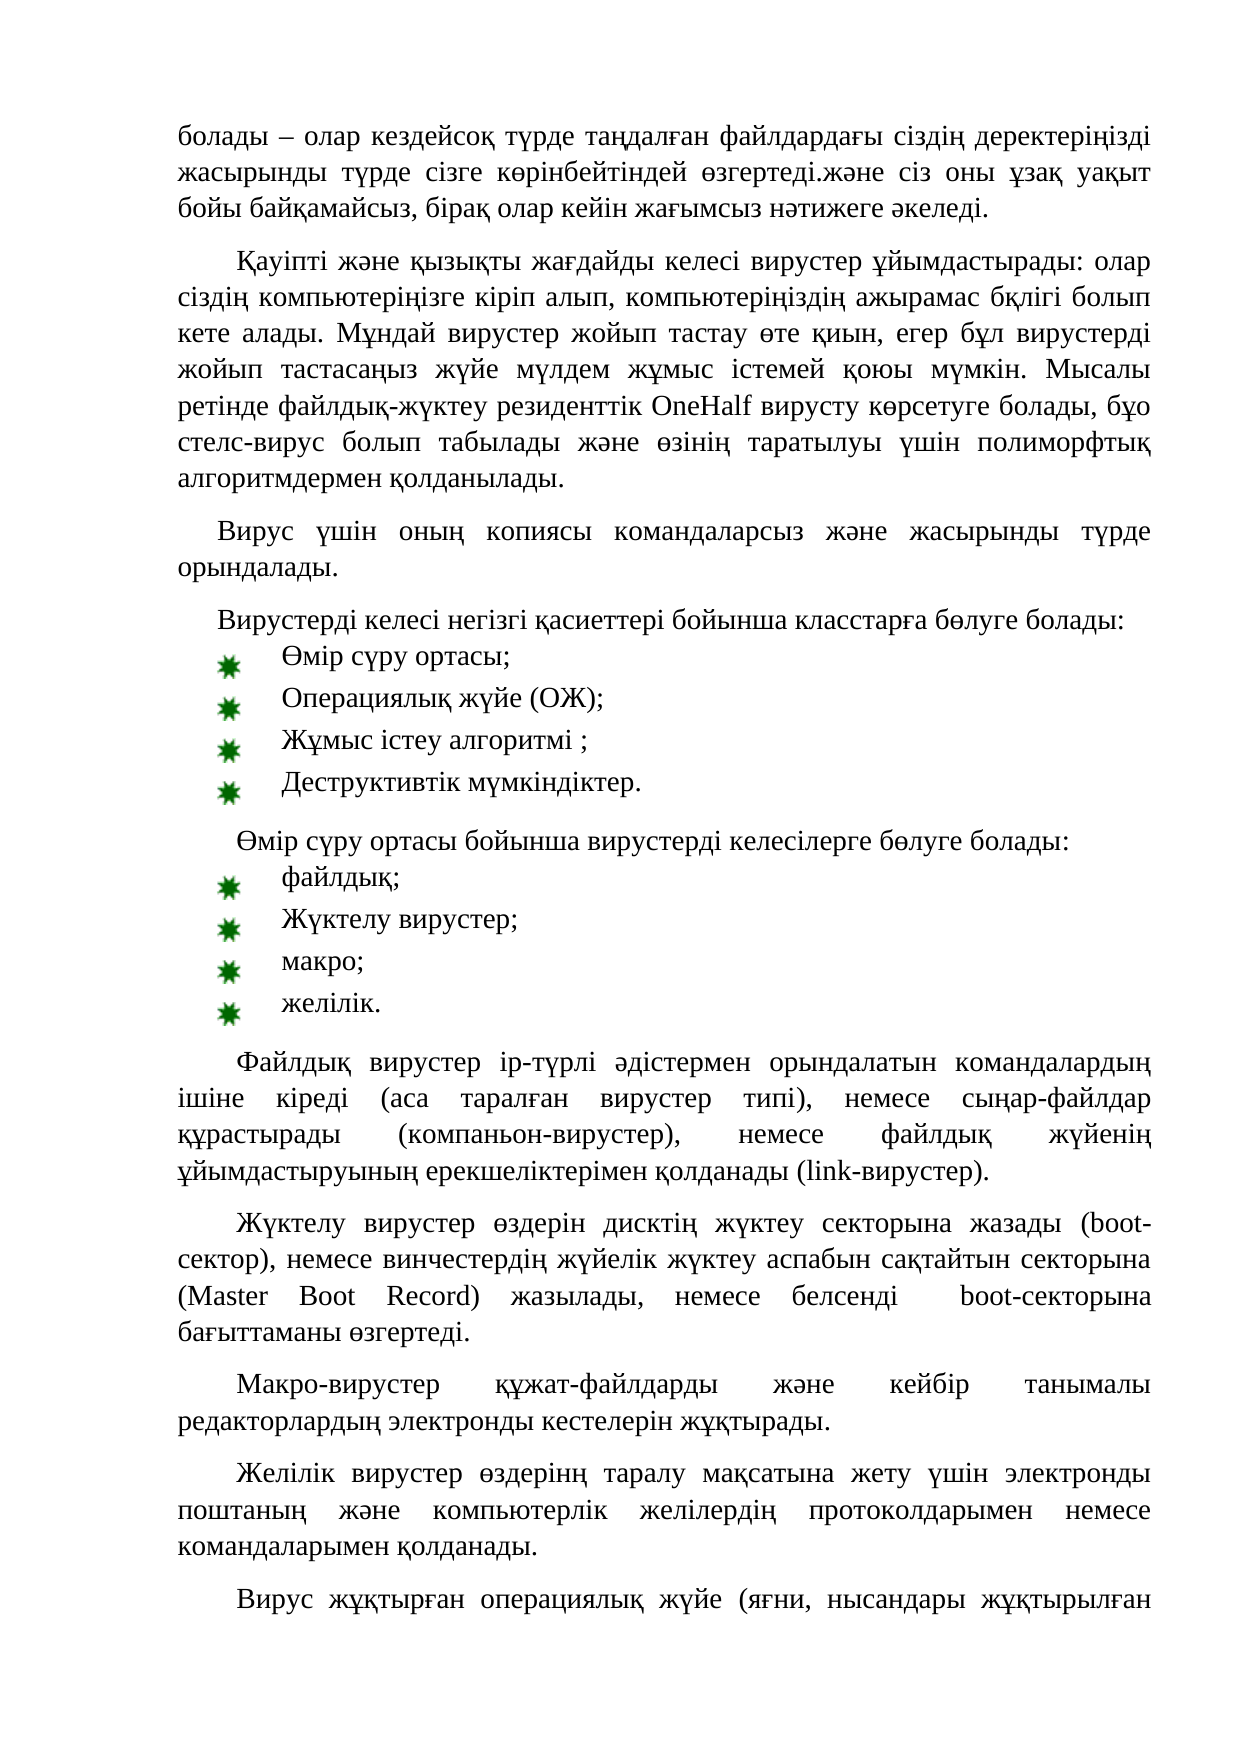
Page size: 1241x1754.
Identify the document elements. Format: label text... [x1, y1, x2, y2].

picture [216, 1002, 241, 1026]
text Макро-вирустер құжат-файлдарды және кейбір танымалы редакторлардың электронды кестелерін жұқтырады. [177, 1367, 1152, 1436]
table_cell [177, 901, 242, 943]
picture [216, 781, 241, 805]
text Өмір сүру ортасы бойынша вирустерді келесілерге бөлуге болады: [177, 823, 1152, 857]
table_cell Деструктивтік мүмкіндіктер. [242, 764, 1152, 806]
table_header Өмір сүру ортасы; [242, 638, 1152, 680]
table_cell желілік. [242, 985, 1152, 1027]
table_cell Жүктелу вирустер; [242, 901, 1152, 943]
text Жүктелу вирустер өздерін дисктің жүктеу секторына жазады (boot-сектор), немесе винчестердің жүйелік жүктеу аспабын сақтайтын секторына (Master Boot Record) жазылады, немесе белсенді boot-секторына бағыттаманы өзгертеді. [177, 1205, 1152, 1347]
text Файлдық вирустер ір-түрлі әдістермен орындалатын командалардың ішіне кіреді (аса таралған вирустер типі), немесе сыңар-файлдар құрастырады (компаньон-вирустер), немесе файлдық жүйенің ұйымдастыруының ерекшеліктерімен қолданады (link-вирустер). [177, 1044, 1152, 1186]
picture [216, 696, 241, 721]
picture [216, 875, 241, 900]
table_header [177, 638, 242, 680]
table_cell [177, 680, 242, 722]
table_cell [177, 985, 242, 1027]
picture [216, 917, 241, 942]
table_cell [177, 722, 242, 764]
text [177, 118, 1152, 224]
table_header [177, 859, 242, 901]
text Желілік вирустер өздерінң таралу мақсатына жету үшін электронды поштаның және компьютерлік желілердің протоколдарымен немесе командаларымен қолданады. [177, 1456, 1152, 1561]
table_cell Жұмыс істеу алгоритмі ; [242, 722, 1152, 764]
table_cell [177, 943, 242, 985]
text Вирус үшін оның копиясы командаларсыз және жасырынды түрде орындалады. [177, 513, 1152, 583]
table_header файлдық; [242, 859, 1152, 901]
table_cell [177, 764, 242, 806]
table_cell Операциялық жүйе (OЖ); [242, 680, 1152, 722]
picture [216, 960, 241, 984]
text Қауіпті және қызықты жағдайды келесі вирустер ұйымдастырады: олар сіздің компьютеріңізге кіріп алып, компьютеріңіздің ажырамас бқлігі болып кете алады. Мұндай вирустер жойып тастау өте қиын, егер бұл вирустерді жойып тастасаңыз жүйе мүлдем жұмыс істемей қоюы мүмкін. Мысалы ретінде файлдық-жүктеу резиденттік OneHalf вирусту көрсетуге болады, бұо стелс-вирус болып табылады және өзінің таратылуы үшін полиморфтық алгоритмдермен қолданылады. [177, 243, 1152, 494]
text Вирустерді келесі негізгі қасиеттері бойынша класстарға бөлуге болады: [177, 602, 1152, 635]
table_cell макро; [242, 943, 1152, 985]
picture [216, 738, 241, 763]
picture [216, 654, 241, 679]
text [177, 1581, 1152, 1614]
